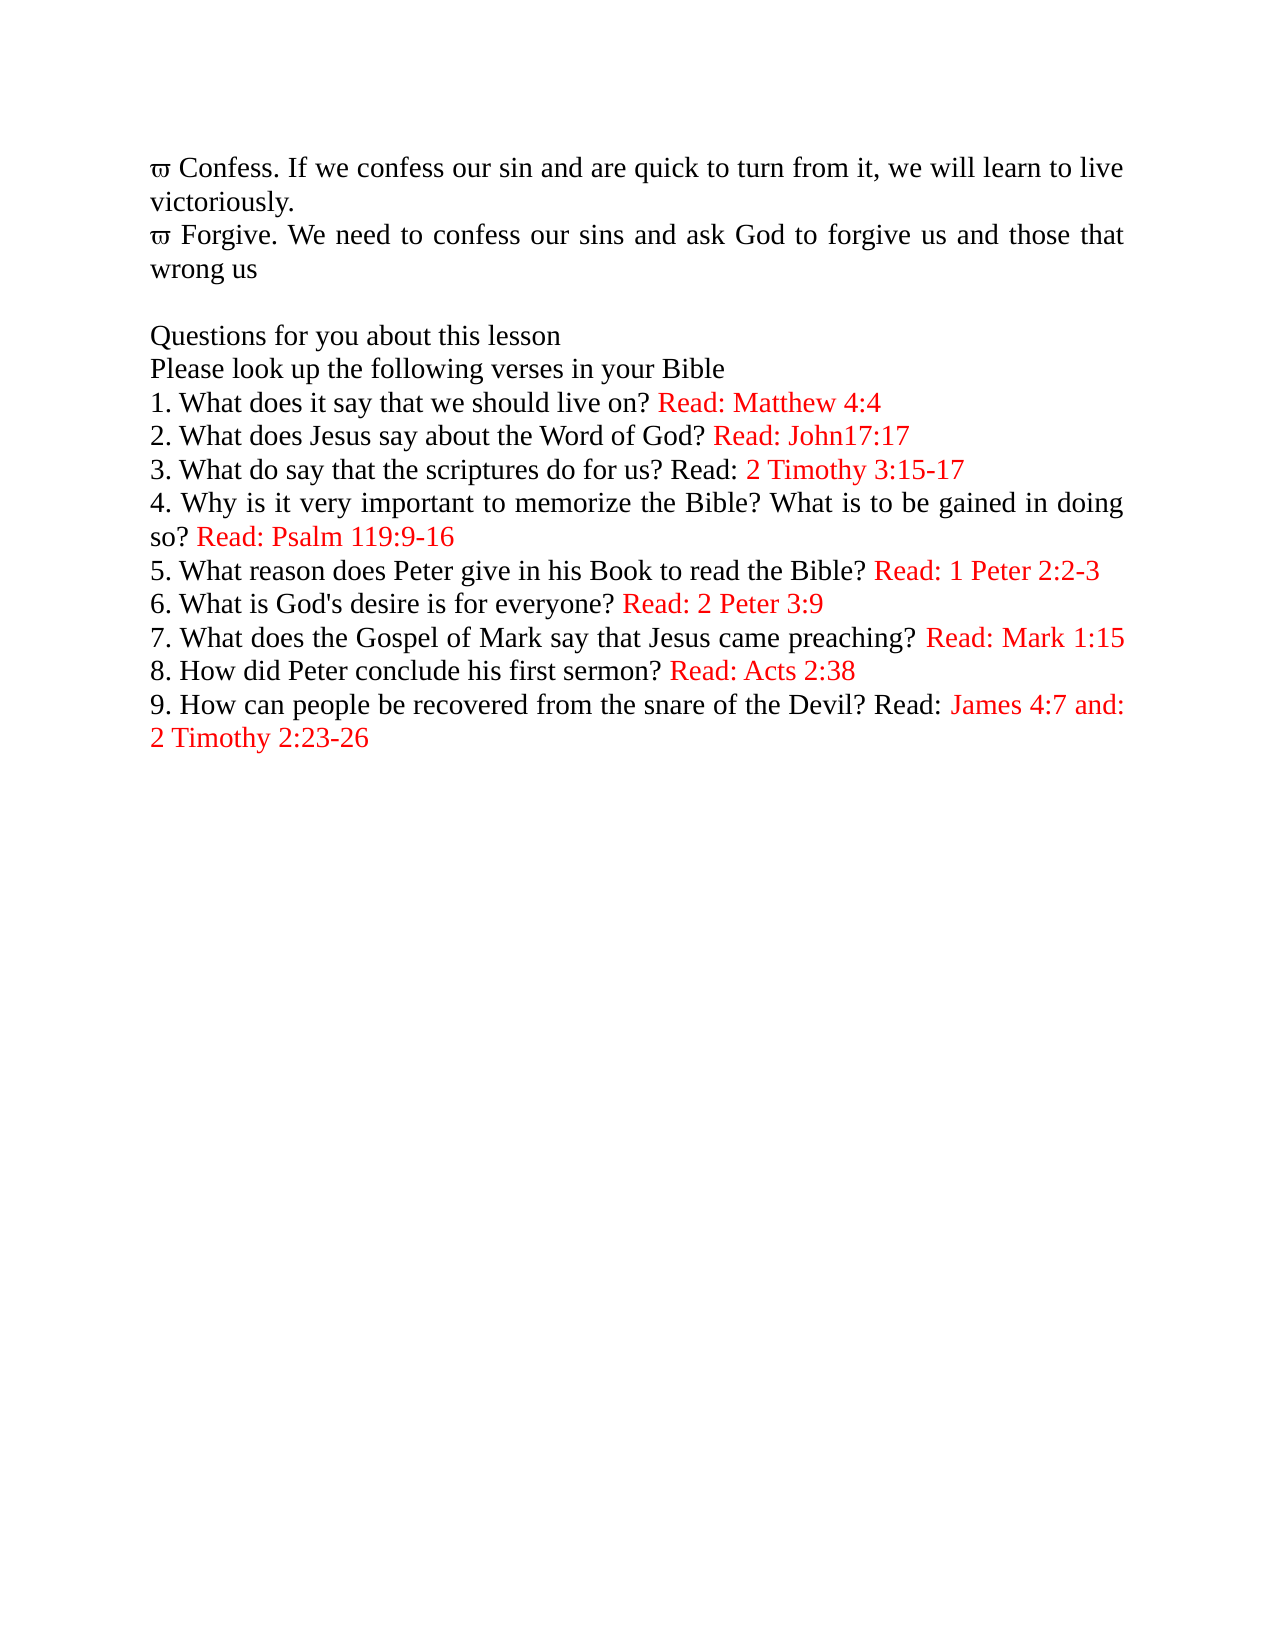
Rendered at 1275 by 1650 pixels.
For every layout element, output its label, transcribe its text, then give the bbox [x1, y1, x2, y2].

text 5. What reason does Peter give in his Book to read the Bible? Read: 1 Peter 2:2-3 [150, 553, 1125, 586]
text 4. Why is it very important to memorize the Bible? What is to be gained in doing so? Read: Psalm 119:9-16 [150, 486, 1125, 553]
text 3. What do say that the scriptures do for us? Read: 2 Timothy 3:15-17 [150, 452, 1125, 486]
text 1. What does it say that we should live on? Read: Matthew 4:4 [150, 385, 1125, 418]
text Please look up the following verses in your Bible [150, 351, 1125, 385]
text 6. What is God's desire is for everyone? Read: 2 Peter 3:9 [150, 586, 1125, 620]
text Forgive. We need to confess our sins and ask God to forgive us and those that wrong us [150, 217, 1125, 284]
text 2. What does Jesus say about the Word of God? Read: John17:17 [150, 418, 1125, 452]
text 7. What does the Gospel of Mark say that Jesus came preaching? Read: Mark 1:15 8. How did Peter conclude his first sermon? Read: Acts 2:38 [150, 620, 1125, 687]
text Questions for you about this lesson [150, 318, 1125, 351]
text 9. How can people be recovered from the snare of the Devil? Read: James 4:7 and: 2 Timothy 2:23-26 [150, 687, 1125, 754]
text Confess. If we confess our sin and are quick to turn from it, we will learn to live victoriously. [150, 150, 1125, 217]
